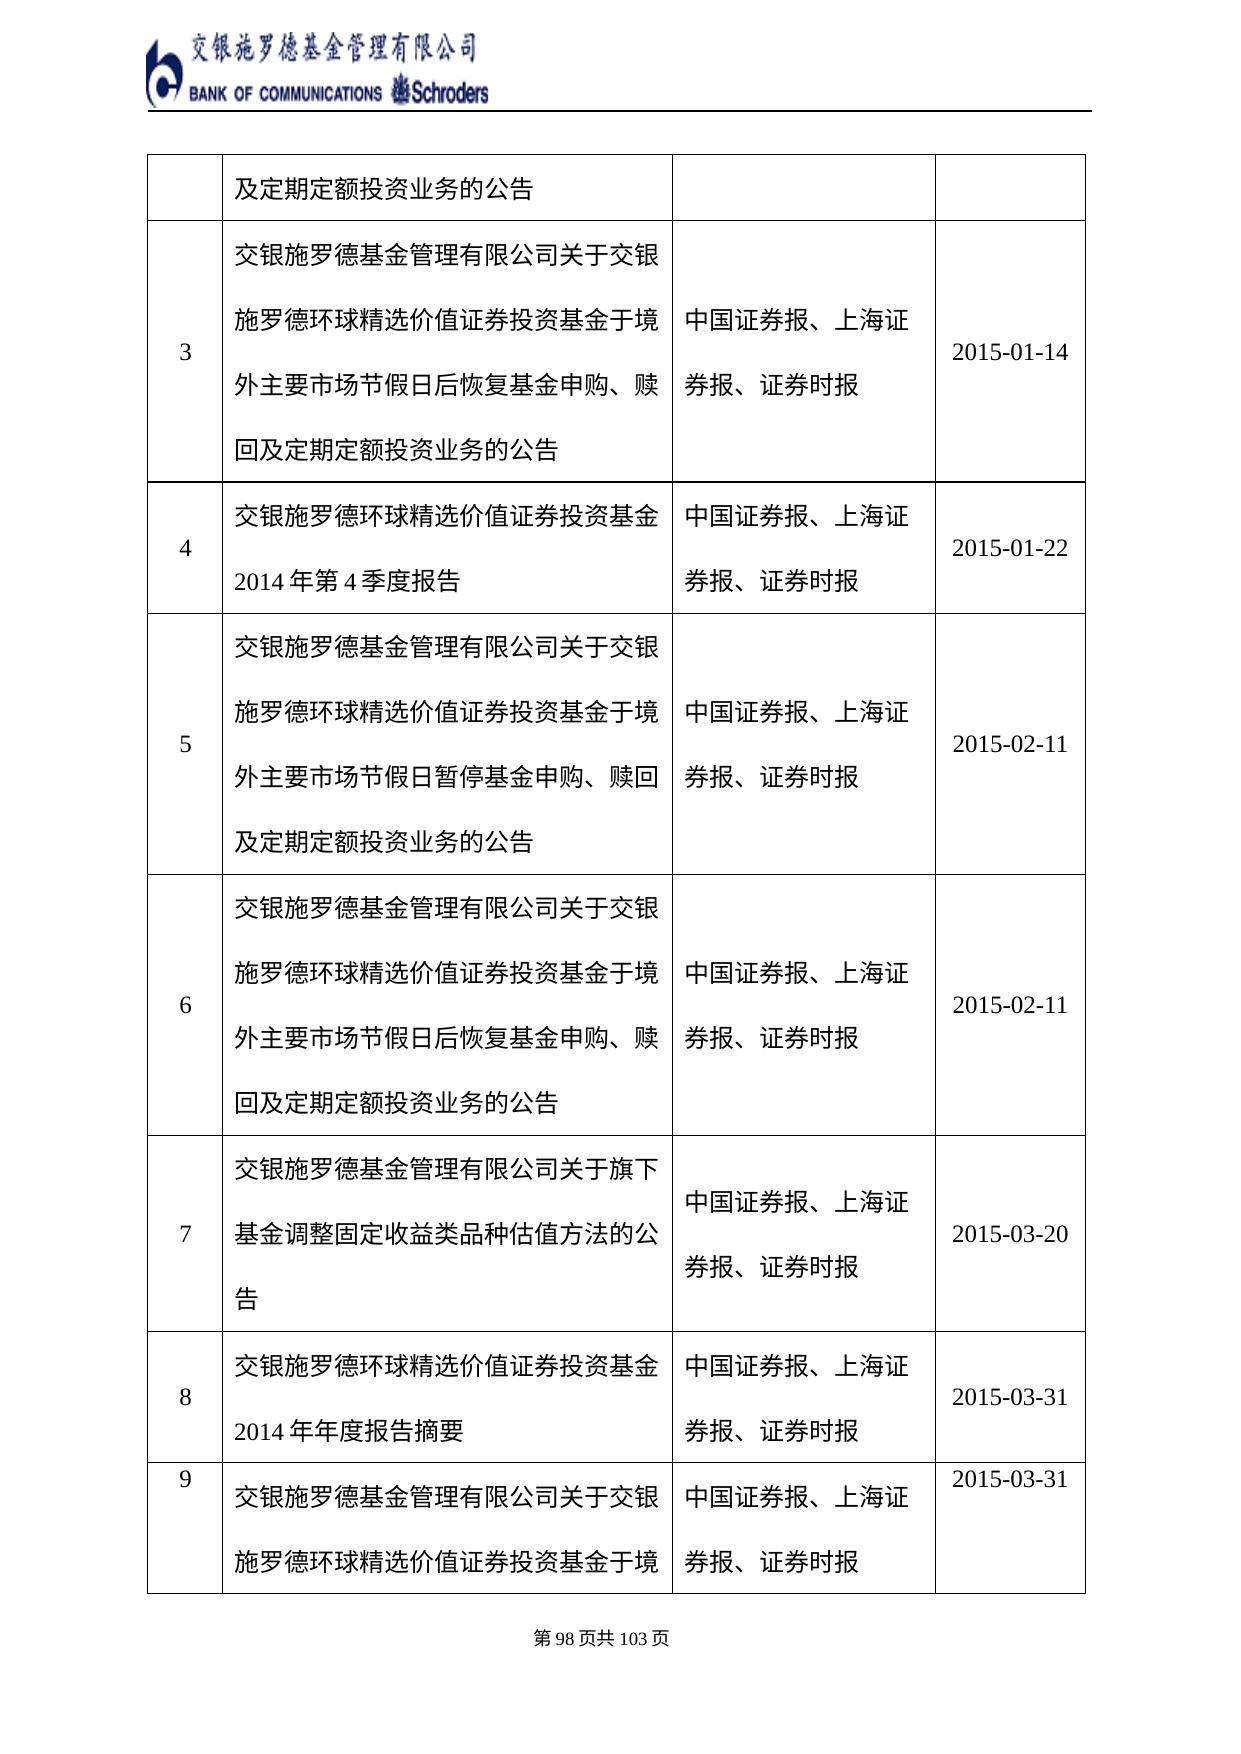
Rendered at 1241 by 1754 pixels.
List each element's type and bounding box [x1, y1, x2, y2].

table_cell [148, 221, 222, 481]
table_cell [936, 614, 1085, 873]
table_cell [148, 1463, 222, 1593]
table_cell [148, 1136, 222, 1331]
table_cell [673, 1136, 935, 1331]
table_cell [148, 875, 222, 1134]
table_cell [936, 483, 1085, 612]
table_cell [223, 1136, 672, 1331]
picture [146, 32, 489, 108]
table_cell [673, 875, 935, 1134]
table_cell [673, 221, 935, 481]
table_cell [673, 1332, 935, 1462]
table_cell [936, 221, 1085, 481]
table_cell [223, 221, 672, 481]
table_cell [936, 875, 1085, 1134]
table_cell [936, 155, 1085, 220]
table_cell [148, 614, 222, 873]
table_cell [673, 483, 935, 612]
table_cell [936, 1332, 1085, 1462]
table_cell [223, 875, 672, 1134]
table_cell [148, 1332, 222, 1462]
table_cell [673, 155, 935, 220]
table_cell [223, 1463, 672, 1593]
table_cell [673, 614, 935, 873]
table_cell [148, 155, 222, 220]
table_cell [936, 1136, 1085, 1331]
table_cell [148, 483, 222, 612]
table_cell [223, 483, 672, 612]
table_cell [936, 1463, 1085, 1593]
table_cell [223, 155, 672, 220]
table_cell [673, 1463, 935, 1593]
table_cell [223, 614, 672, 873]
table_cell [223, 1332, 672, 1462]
